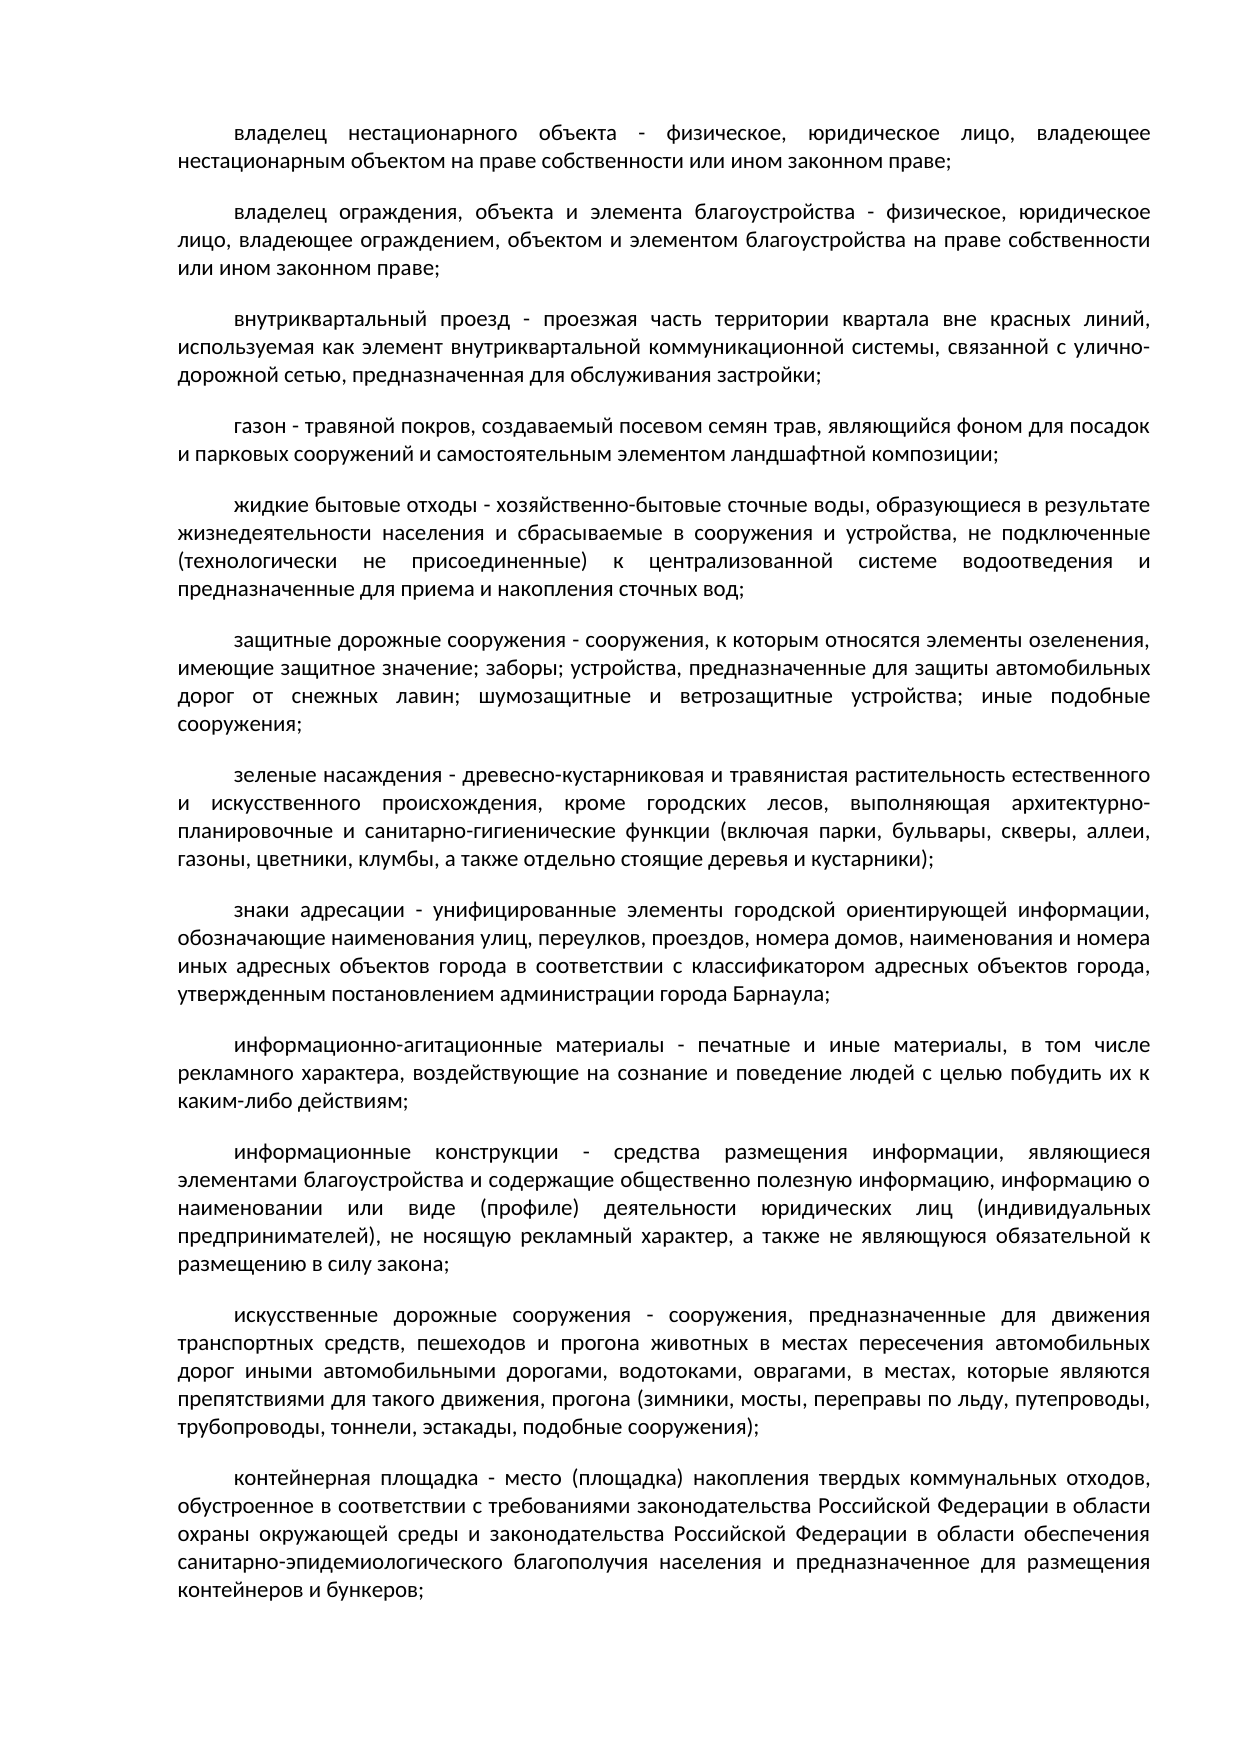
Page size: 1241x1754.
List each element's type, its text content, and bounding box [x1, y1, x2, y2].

text информационно-агитационные материалы - печатные и иные материалы, в том числе рекламного характера, воздействующие на сознание и поведение людей с целью побудить их к каким-либо действиям; [177, 1030, 1152, 1114]
text владелец нестационарного объекта - физическое, юридическое лицо, владеющее нестационарным объектом на праве собственности или ином законном праве; [177, 118, 1152, 174]
text газон - травяной покров, создаваемый посевом семян трав, являющийся фоном для посадок и парковых сооружений и самостоятельным элементом ландшафтной композиции; [177, 411, 1152, 467]
text искусственные дорожные сооружения - сооружения, предназначенные для движения транспортных средств, пешеходов и прогона животных в местах пересечения автомобильных дорог иными автомобильными дорогами, водотоками, оврагами, в местах, которые являются препятствиями для такого движения, прогона (зимники, мосты, переправы по льду, путепроводы, трубопроводы, тоннели, эстакады, подобные сооружения); [177, 1300, 1152, 1440]
text информационные конструкции - средства размещения информации, являющиеся элементами благоустройства и содержащие общественно полезную информацию, информацию о наименовании или виде (профиле) деятельности юридических лиц (индивидуальных предпринимателей), не носящую рекламный характер, а также не являющуюся обязательной к размещению в силу закона; [177, 1137, 1152, 1277]
text защитные дорожные сооружения - сооружения, к которым относятся элементы озеленения, имеющие защитное значение; заборы; устройства, предназначенные для защиты автомобильных дорог от снежных лавин; шумозащитные и ветрозащитные устройства; иные подобные сооружения; [177, 625, 1152, 737]
text зеленые насаждения - древесно-кустарниковая и травянистая растительность естественного и искусственного происхождения, кроме городских лесов, выполняющая архитектурно-планировочные и санитарно-гигиенические функции (включая парки, бульвары, скверы, аллеи, газоны, цветники, клумбы, а также отдельно стоящие деревья и кустарники); [177, 760, 1152, 872]
text внутриквартальный проезд - проезжая часть территории квартала вне красных линий, используемая как элемент внутриквартальной коммуникационной системы, связанной с улично-дорожной сетью, предназначенная для обслуживания застройки; [177, 304, 1152, 388]
text владелец ограждения, объекта и элемента благоустройства - физическое, юридическое лицо, владеющее ограждением, объектом и элементом благоустройства на праве собственности или ином законном праве; [177, 197, 1152, 281]
text знаки адресации - унифицированные элементы городской ориентирующей информации, обозначающие наименования улиц, переулков, проездов, номера домов, наименования и номера иных адресных объектов города в соответствии с классификатором адресных объектов города, утвержденным постановлением администрации города Барнаула; [177, 895, 1152, 1007]
text контейнерная площадка - место (площадка) накопления твердых коммунальных отходов, обустроенное в соответствии с требованиями законодательства Российской Федерации в области охраны окружающей среды и законодательства Российской Федерации в области обеспечения санитарно-эпидемиологического благополучия населения и предназначенное для размещения контейнеров и бункеров; [177, 1463, 1152, 1603]
text жидкие бытовые отходы - хозяйственно-бытовые сточные воды, образующиеся в результате жизнедеятельности населения и сбрасываемые в сооружения и устройства, не подключенные (технологически не присоединенные) к централизованной системе водоотведения и предназначенные для приема и накопления сточных вод; [177, 490, 1152, 602]
